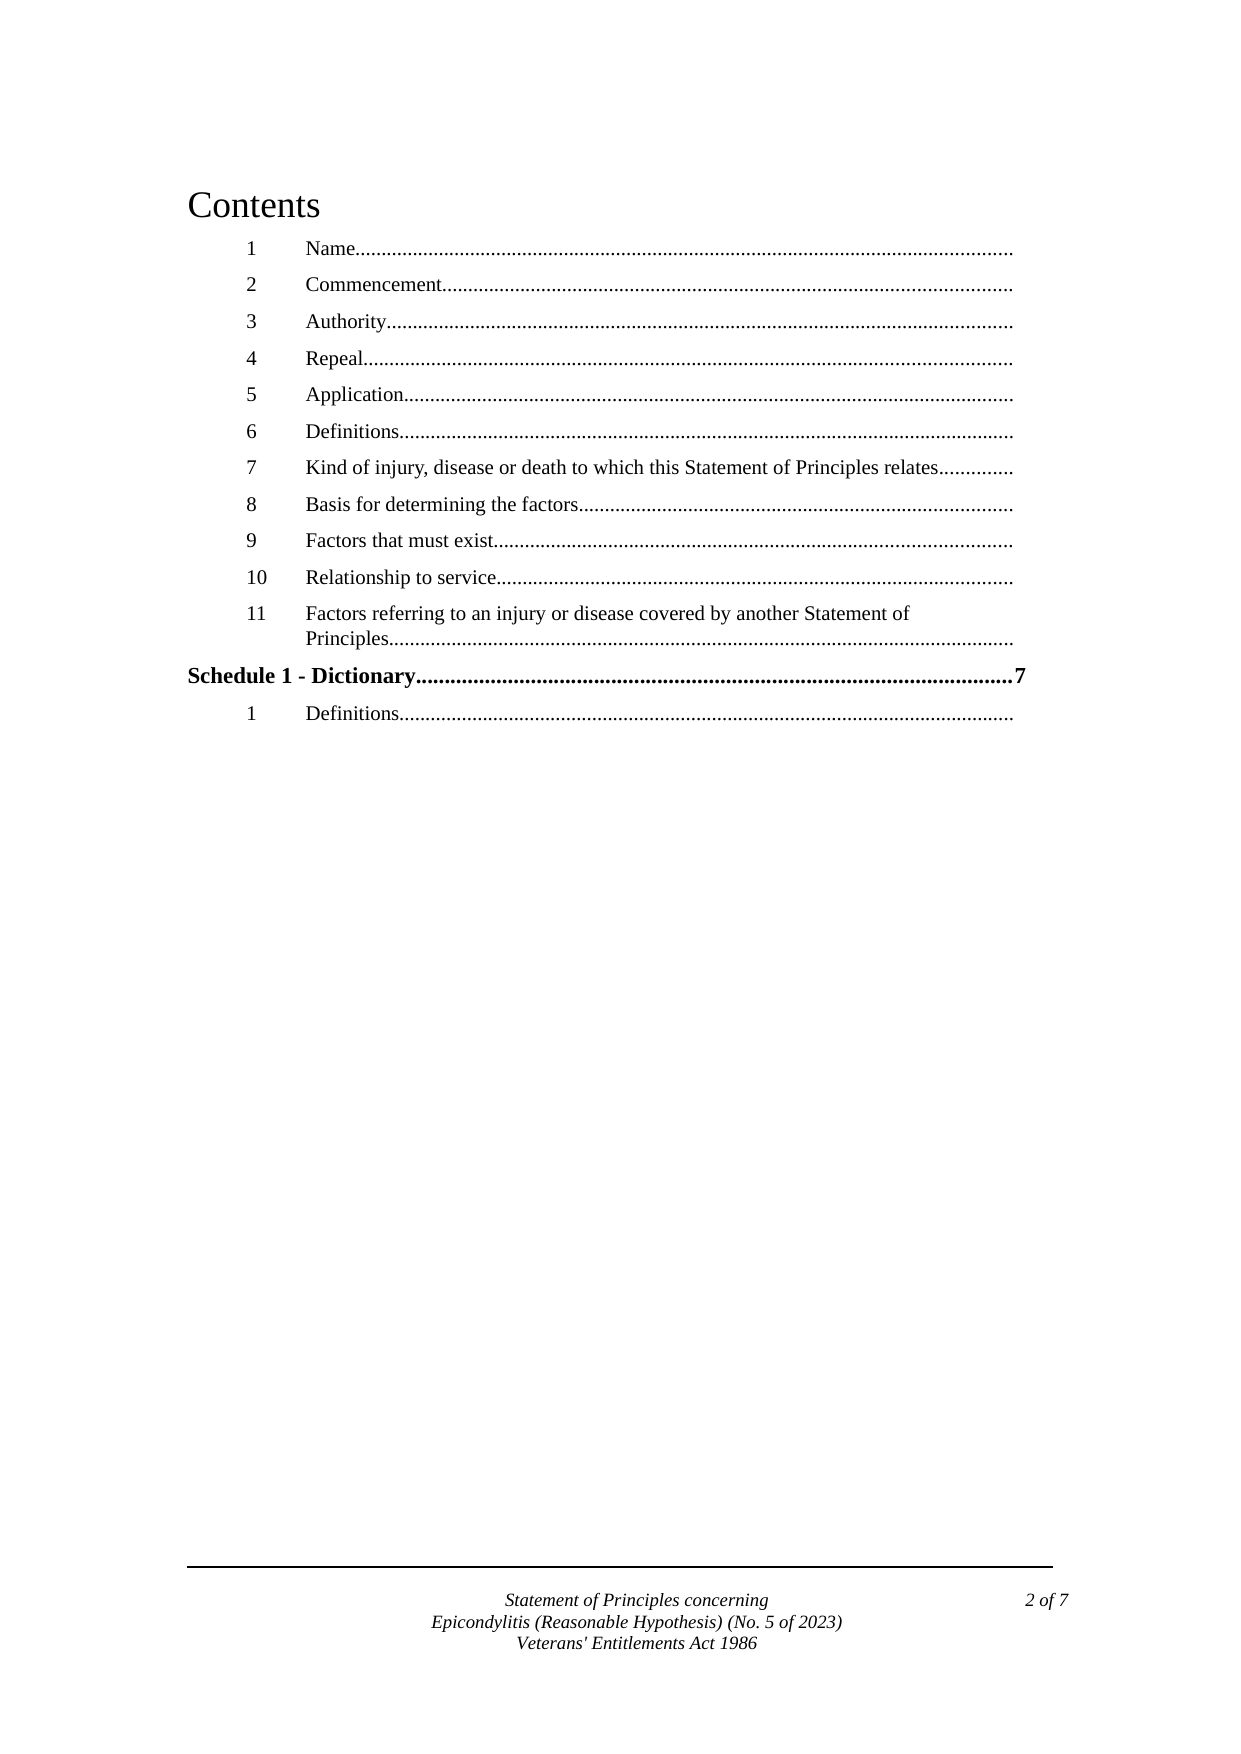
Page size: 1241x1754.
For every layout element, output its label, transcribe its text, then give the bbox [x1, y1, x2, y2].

text 11 Factors referring to an injury or disease covered by another Statement of Principles 6 [246, 601, 994, 649]
text 1 Definitions 7 [246, 701, 994, 725]
text 10 Relationship to service 6 [246, 565, 994, 589]
text 2 Commencement 3 [246, 272, 994, 296]
text 7 Kind of injury, disease or death to which this Statement of Principles relates 3 [246, 455, 994, 479]
text 3 Authority 3 [246, 309, 994, 333]
text Schedule 1 - Dictionary 7 [187, 662, 1053, 688]
text 1 Name 3 [246, 236, 994, 260]
text 6 Definitions 3 [246, 418, 994, 443]
text 9 Factors that must exist 4 [246, 528, 994, 552]
text Contents [187, 192, 1053, 223]
text 8 Basis for determining the factors 4 [246, 492, 994, 516]
text 4 Repeal 3 [246, 345, 994, 369]
text 5 Application 3 [246, 382, 994, 406]
